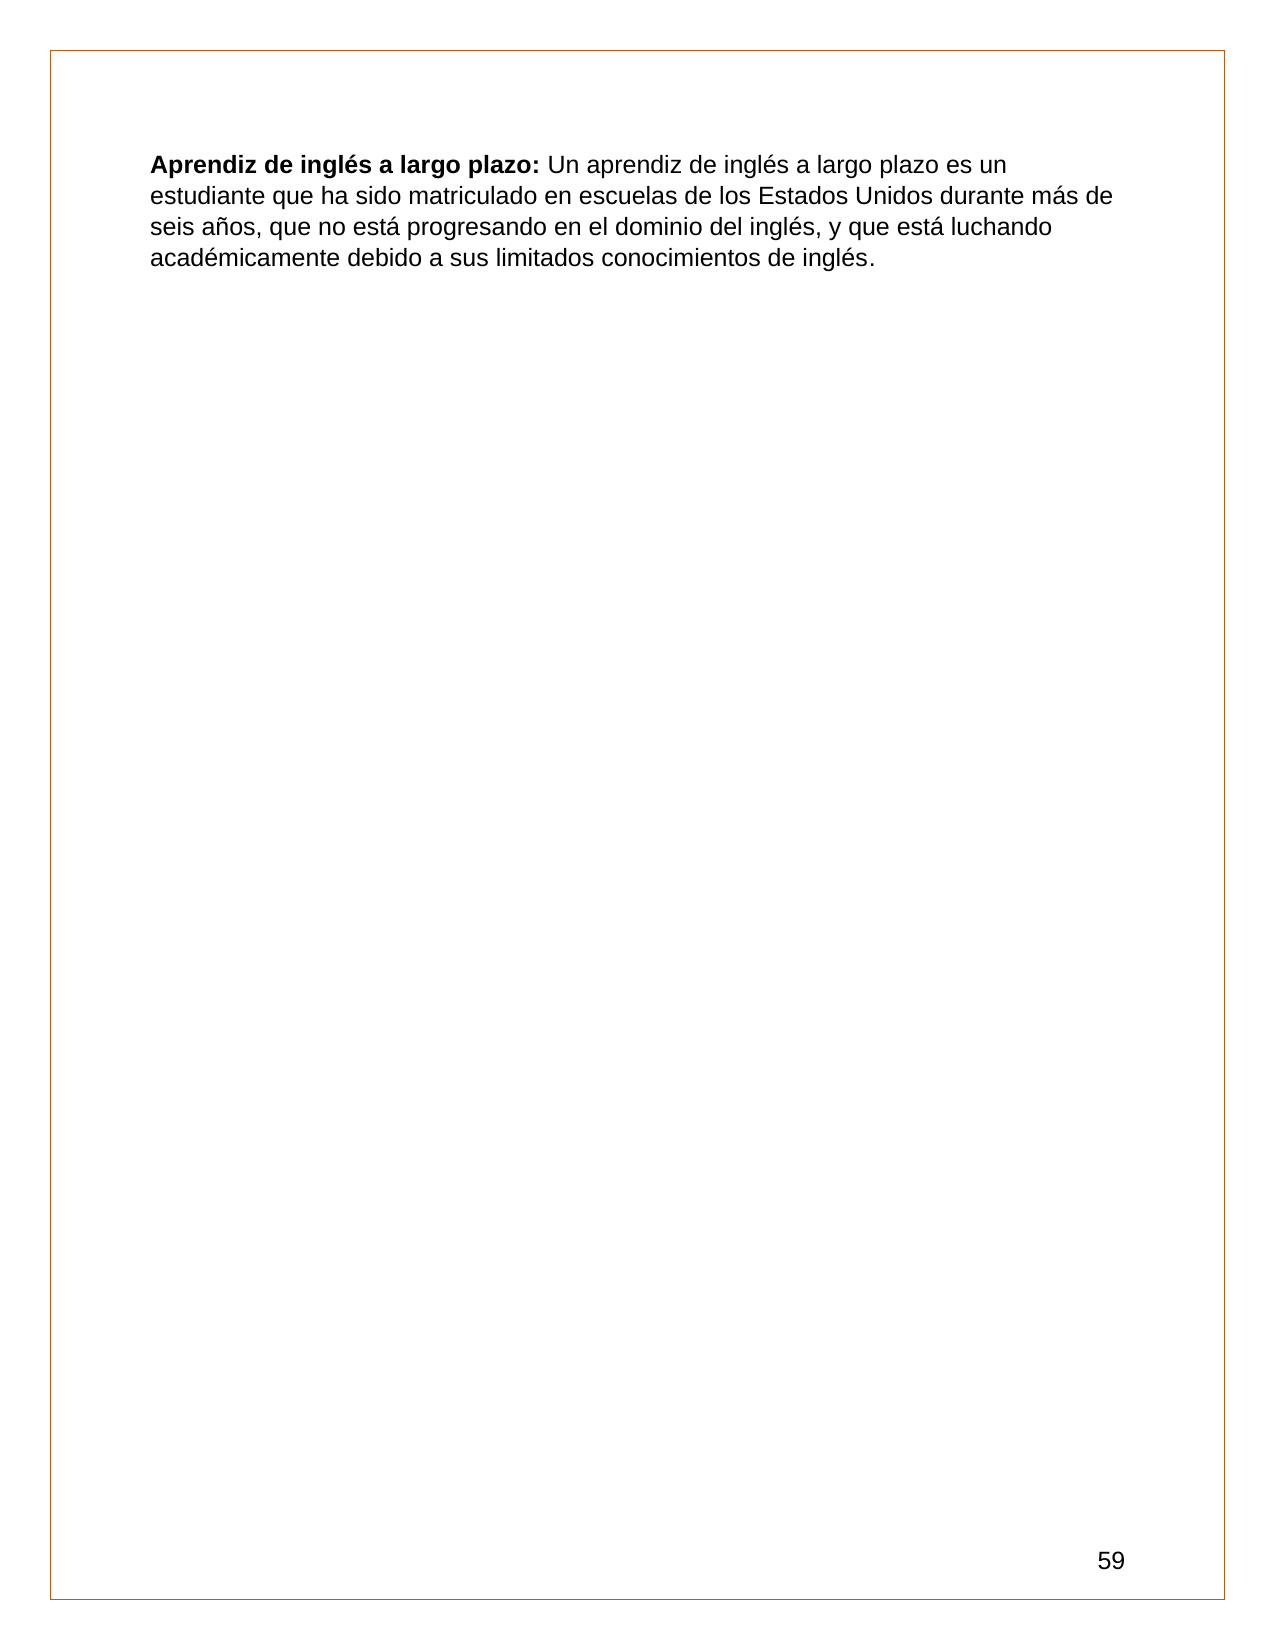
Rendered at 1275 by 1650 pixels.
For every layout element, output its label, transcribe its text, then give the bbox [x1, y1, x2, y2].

text Aprendiz de inglés a largo plazo: Un aprendiz de inglés a largo plazo es un estudiante que ha sido matriculado en escuelas de los Estados Unidos durante más de seis años, que no está progresando en el dominio del inglés, y que está luchando académicamente debido a sus limitados conocimientos de inglés. [150, 150, 1125, 272]
